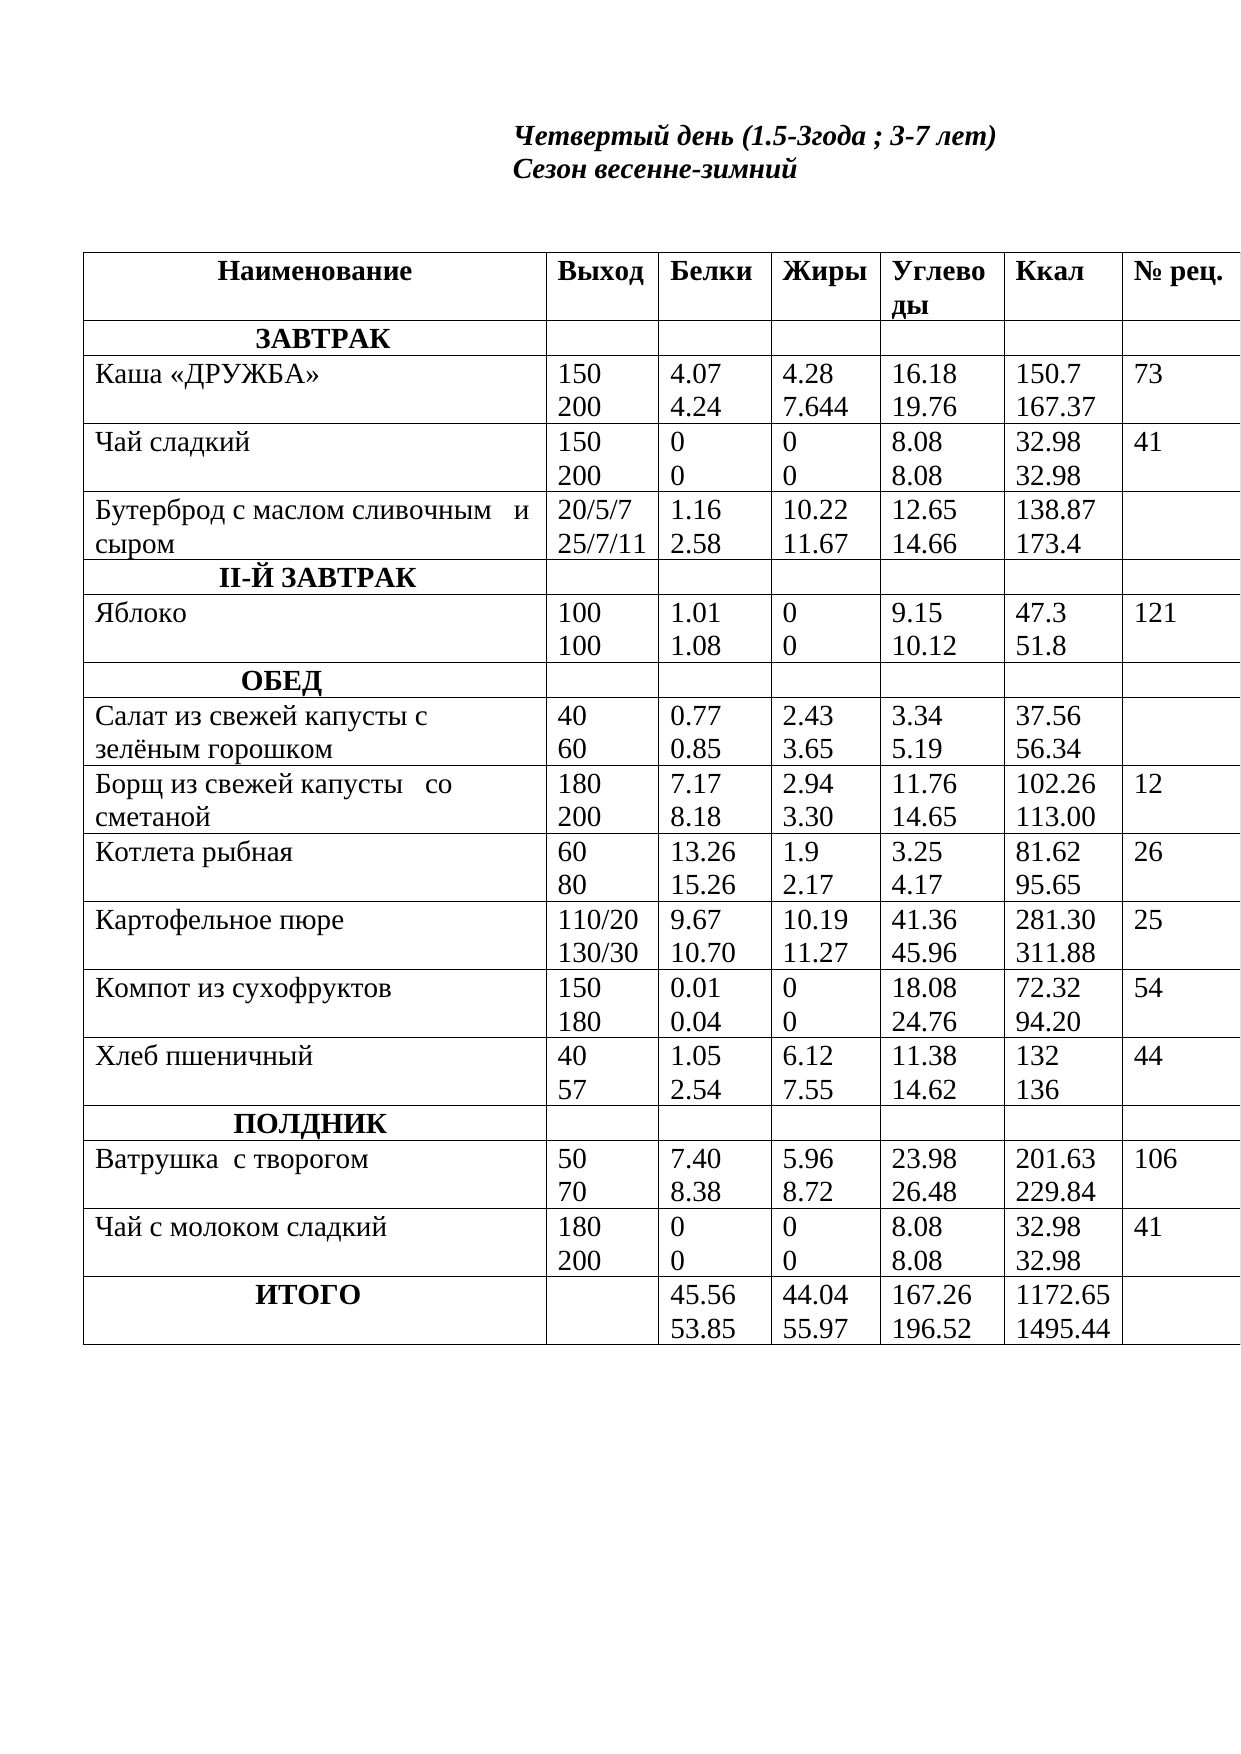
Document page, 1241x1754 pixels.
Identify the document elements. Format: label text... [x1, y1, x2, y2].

table_cell [1005, 663, 1122, 697]
table_header Выход [547, 253, 658, 320]
table_cell 60 80 [547, 834, 658, 901]
table_cell 6.12 7.55 [772, 1038, 880, 1105]
table_cell ПОЛДНИК [84, 1106, 546, 1140]
table_cell 150.7 167.37 [1005, 356, 1122, 423]
table_cell Чай с молоком сладкий [84, 1209, 546, 1276]
table_cell 41.36 45.96 [881, 902, 1004, 969]
table_cell 0 0 [772, 595, 880, 662]
table_cell [881, 1106, 1004, 1140]
table_cell [1123, 1106, 1240, 1140]
table_cell 37.56 56.34 [1005, 698, 1122, 765]
table_cell 47.3 51.8 [1005, 595, 1122, 662]
table_cell 50 70 [547, 1141, 658, 1208]
table_header Углеводы [881, 253, 1004, 320]
table_cell II-Й ЗАВТРАК [84, 560, 546, 594]
table_cell Яблоко [84, 595, 546, 662]
table_header Белки [659, 253, 771, 320]
table_cell ИТОГО [84, 1277, 546, 1344]
table_cell 32.98 32.98 [1005, 424, 1122, 491]
table_cell Салат из свежей капусты с зелёным горошком [84, 698, 546, 765]
table_cell [659, 560, 771, 594]
table_cell 26 [1123, 834, 1240, 901]
table_cell [1123, 492, 1240, 559]
table_cell [1123, 663, 1240, 697]
text Четвертый день (1.5-3года ; 3-7 лет) [177, 118, 1152, 152]
table_cell 0 0 [772, 424, 880, 491]
table_cell 180 200 [547, 1209, 658, 1276]
table_cell 16.18 19.76 [881, 356, 1004, 423]
table_cell 40 57 [547, 1038, 658, 1105]
table_cell 45.56 53.85 [659, 1277, 771, 1344]
table_cell 12 [1123, 766, 1240, 833]
table_cell 106 [1123, 1141, 1240, 1208]
table_cell 7.40 8.38 [659, 1141, 771, 1208]
table_cell [1123, 321, 1240, 355]
table_cell 10.19 11.27 [772, 902, 880, 969]
table_cell 180 200 [547, 766, 658, 833]
table_cell Хлеб пшеничный [84, 1038, 546, 1105]
table_cell 10.22 11.67 [772, 492, 880, 559]
table_cell 12.65 14.66 [881, 492, 1004, 559]
table_cell 18.08 24.76 [881, 970, 1004, 1037]
table_cell [1123, 560, 1240, 594]
table_cell 0.77 0.85 [659, 698, 771, 765]
table_header Жиры [772, 253, 880, 320]
table_cell [772, 1106, 880, 1140]
table_cell 2.94 3.30 [772, 766, 880, 833]
table_cell 2.43 3.65 [772, 698, 880, 765]
table_cell 13.26 15.26 [659, 834, 771, 901]
table_cell 40 60 [547, 698, 658, 765]
table_cell [659, 321, 771, 355]
table_cell [881, 560, 1004, 594]
table_cell 9.15 10.12 [881, 595, 1004, 662]
table_cell 25 [1123, 902, 1240, 969]
table_cell Борщ из свежей капусты со сметаной [84, 766, 546, 833]
table_header Наименование [84, 253, 546, 320]
table_cell 281.30 311.88 [1005, 902, 1122, 969]
table_cell [547, 663, 658, 697]
table_cell 132 136 [1005, 1038, 1122, 1105]
table_cell 0 0 [772, 1209, 880, 1276]
table_cell Чай сладкий [84, 424, 546, 491]
table_cell 54 [1123, 970, 1240, 1037]
table_cell [1005, 560, 1122, 594]
table_cell Каша «ДРУЖБА» [84, 356, 546, 423]
table_cell 0.01 0.04 [659, 970, 771, 1037]
table_cell 41 [1123, 424, 1240, 491]
table_cell 167.26 196.52 [881, 1277, 1004, 1344]
table_cell ОБЕД [84, 663, 546, 697]
table_header Ккал [1005, 253, 1122, 320]
table_cell 150 200 [547, 424, 658, 491]
table_cell [659, 663, 771, 697]
table_cell 150 200 [547, 356, 658, 423]
table_cell 73 [1123, 356, 1240, 423]
table_cell 1.9 2.17 [772, 834, 880, 901]
table_cell 32.98 32.98 [1005, 1209, 1122, 1276]
table_cell [1005, 1106, 1122, 1140]
table_cell 72.32 94.20 [1005, 970, 1122, 1037]
table_cell Котлета рыбная [84, 834, 546, 901]
table_header № рец. [1123, 253, 1240, 320]
table_cell 110/20 130/30 [547, 902, 658, 969]
table_cell 0 0 [659, 424, 771, 491]
table_cell 1.05 2.54 [659, 1038, 771, 1105]
table_cell 81.62 95.65 [1005, 834, 1122, 901]
table_cell 1.16 2.58 [659, 492, 771, 559]
table_cell [881, 663, 1004, 697]
table_cell [547, 1277, 658, 1344]
table_cell [547, 560, 658, 594]
table_cell 11.38 14.62 [881, 1038, 1004, 1105]
table_cell Картофельное пюре [84, 902, 546, 969]
table_cell 121 [1123, 595, 1240, 662]
table_cell 0 0 [772, 970, 880, 1037]
table_cell 100 100 [547, 595, 658, 662]
table_cell 4.28 7.644 [772, 356, 880, 423]
table_cell [547, 1106, 658, 1140]
table_cell [881, 321, 1004, 355]
table_cell 9.67 10.70 [659, 902, 771, 969]
table_cell [1005, 321, 1122, 355]
table_cell 5.96 8.72 [772, 1141, 880, 1208]
table_cell 1172.65 1495.44 [1005, 1277, 1122, 1344]
table_cell [1123, 698, 1240, 765]
table_cell 41 [1123, 1209, 1240, 1276]
table_cell Ватрушка с творогом [84, 1141, 546, 1208]
table_cell 201.63 229.84 [1005, 1141, 1122, 1208]
table_cell 7.17 8.18 [659, 766, 771, 833]
table_cell [772, 321, 880, 355]
table_cell 1.01 1.08 [659, 595, 771, 662]
table_cell 138.87 173.4 [1005, 492, 1122, 559]
table_cell 44.04 55.97 [772, 1277, 880, 1344]
table_cell [1123, 1277, 1240, 1344]
table_cell 8.08 8.08 [881, 424, 1004, 491]
table_cell Бутерброд с маслом сливочным и сыром [84, 492, 546, 559]
table_cell 150 180 [547, 970, 658, 1037]
table_cell 0 0 [659, 1209, 771, 1276]
table_cell 3.25 4.17 [881, 834, 1004, 901]
table_cell [772, 560, 880, 594]
table_cell 23.98 26.48 [881, 1141, 1004, 1208]
table_cell 102.26 113.00 [1005, 766, 1122, 833]
table_cell [659, 1106, 771, 1140]
table_cell [547, 321, 658, 355]
table_cell 44 [1123, 1038, 1240, 1105]
table_cell 11.76 14.65 [881, 766, 1004, 833]
table_cell ЗАВТРАК [84, 321, 546, 355]
table_cell 3.34 5.19 [881, 698, 1004, 765]
table_cell [772, 663, 880, 697]
table_cell 4.07 4.24 [659, 356, 771, 423]
table_cell 20/5/7 25/7/11 [547, 492, 658, 559]
table_cell Компот из сухофруктов [84, 970, 546, 1037]
table_cell 8.08 8.08 [881, 1209, 1004, 1276]
text Сезон весенне-зимний [177, 152, 1152, 185]
